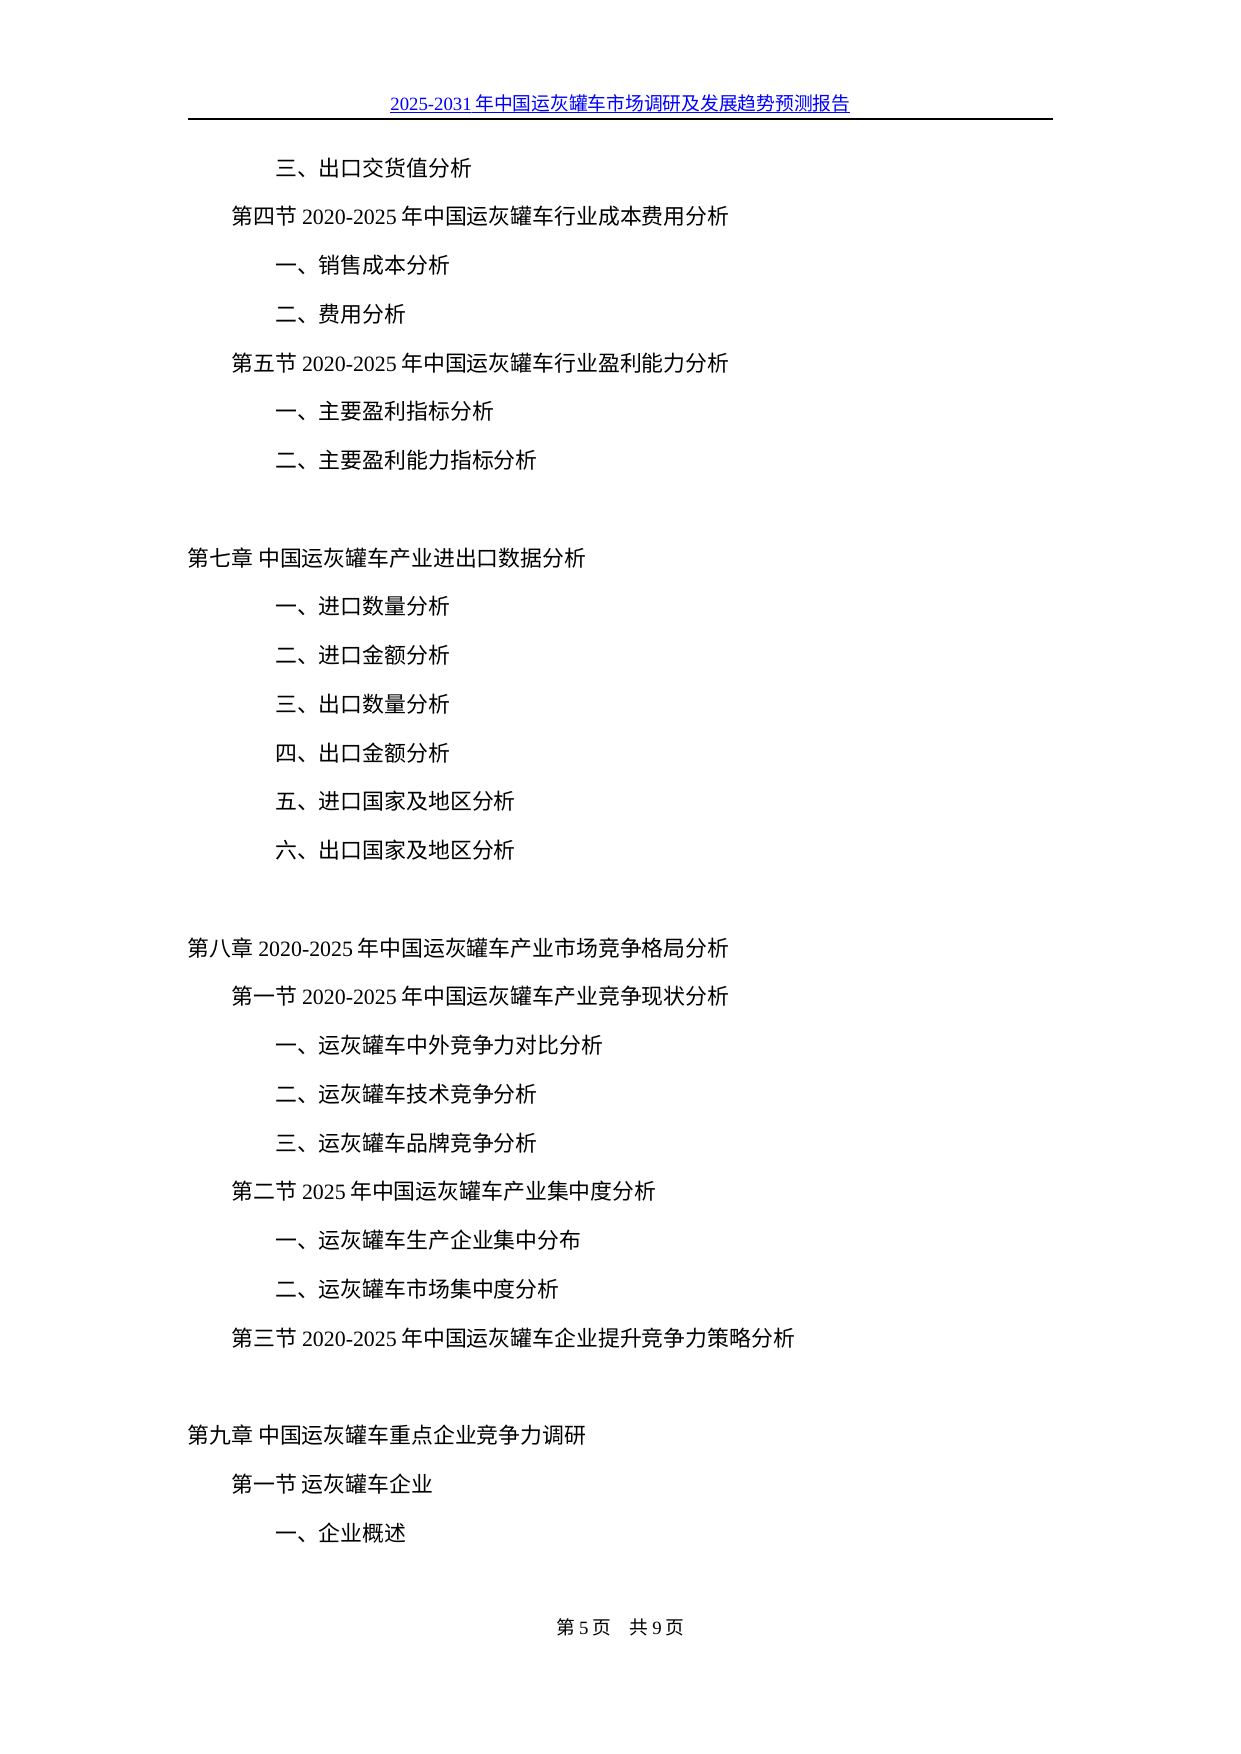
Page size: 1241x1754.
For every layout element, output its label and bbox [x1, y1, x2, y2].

text [187, 150, 1053, 1548]
